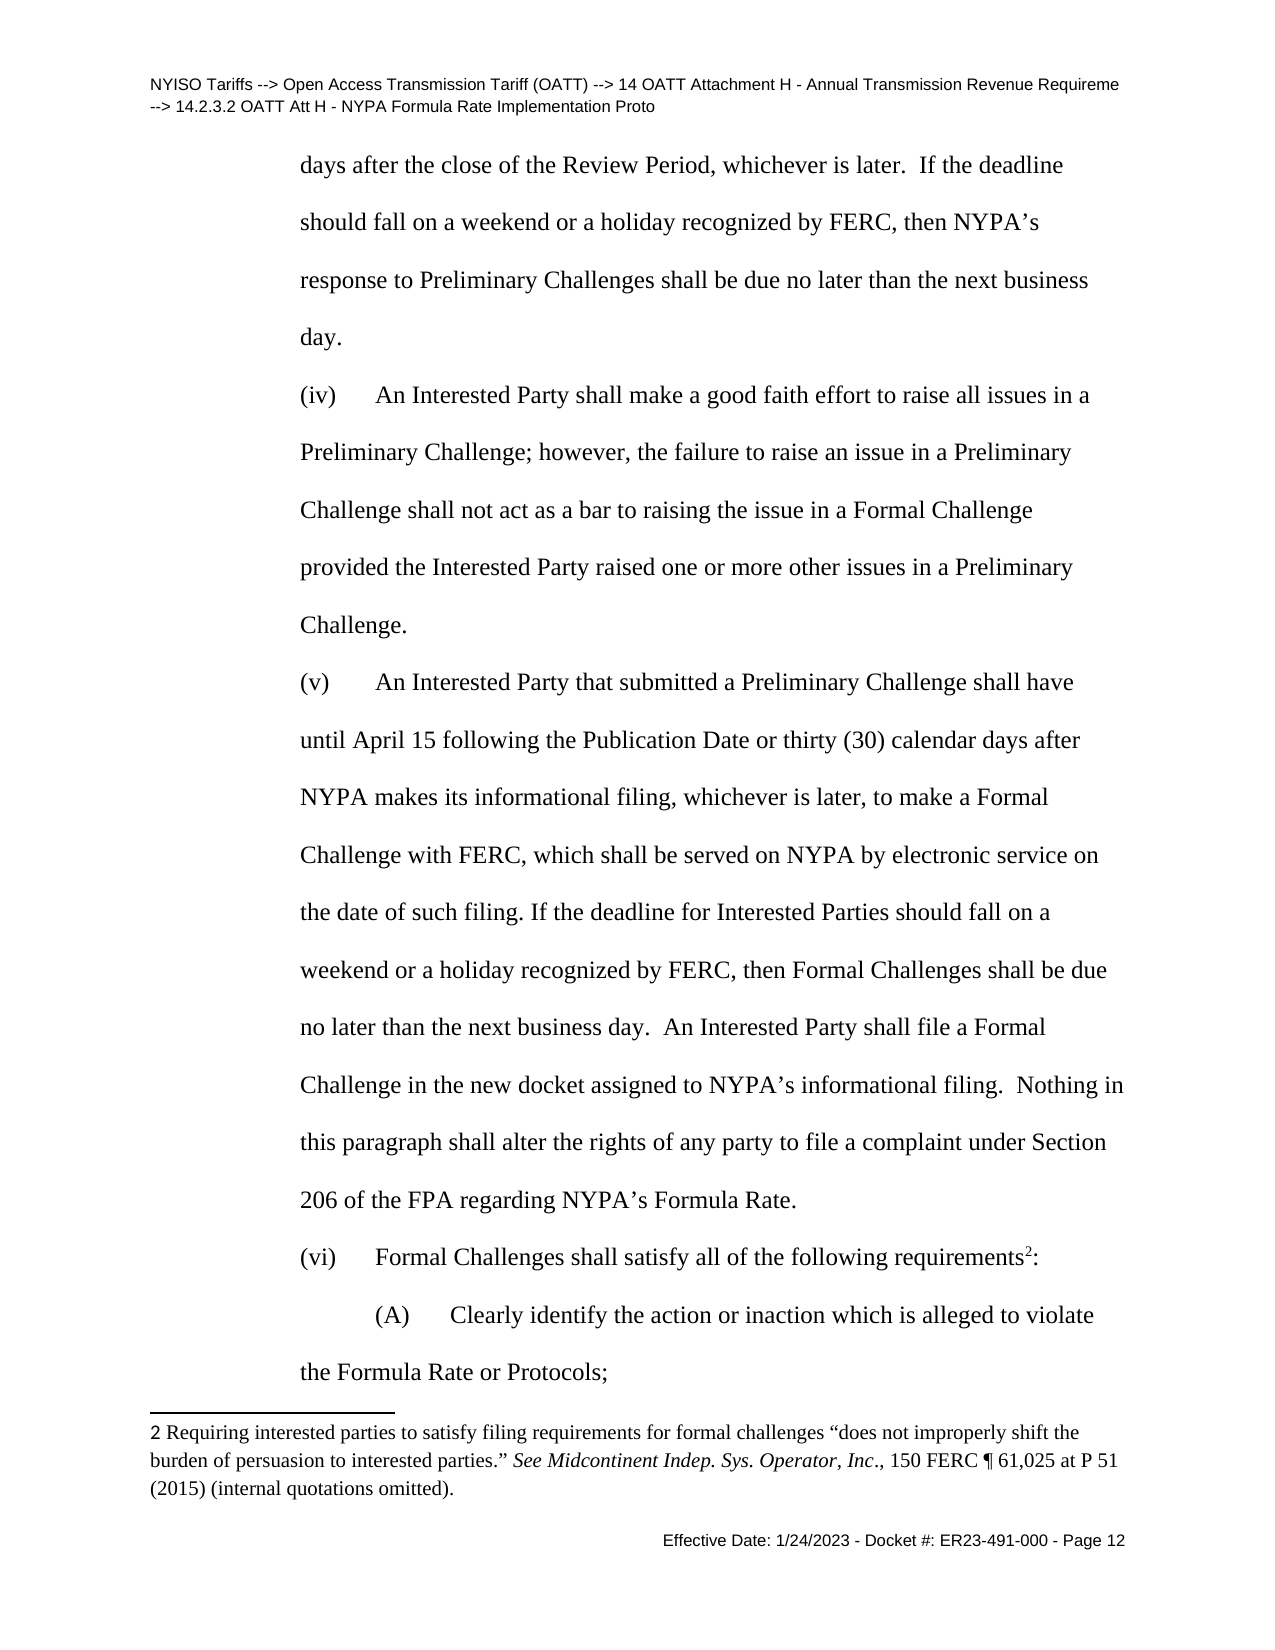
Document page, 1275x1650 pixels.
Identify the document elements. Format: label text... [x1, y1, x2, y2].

text (A) Clearly identify the action or inaction which is alleged to violate the Formula Rate or Protocols; [225, 1300, 1125, 1386]
text (vi) Formal Challenges shall satisfy all of the following requirements: [300, 1242, 1125, 1271]
text (iv) An Interested Party shall make a good faith effort to raise all issues in a Preliminary Challenge; however, the failure to raise an issue in a Preliminary Challenge shall not act as a bar to raising the issue in a Formal Challenge provided the Interested Party raised one or more other issues in a Preliminary Challenge. [300, 380, 1125, 639]
text (v) An Interested Party that submitted a Preliminary Challenge shall have until April 15 following the Publication Date or thirty (30) calendar days after NYPA makes its informational filing, whichever is later, to make a Formal Challenge with FERC, which shall be served on NYPA by electronic service on the date of such filing. If the deadline for Interested Parties should fall on a weekend or a holiday recognized by FERC, then Formal Challenges shall be due no later than the next business day. An Interested Party shall file a Formal Challenge in the new docket assigned to NYPA’s informational filing. Nothing in this paragraph shall alter the rights of any party to file a complaint under Section 206 of the FPA regarding NYPA’s Formula Rate. [300, 667, 1125, 1214]
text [300, 150, 1125, 351]
